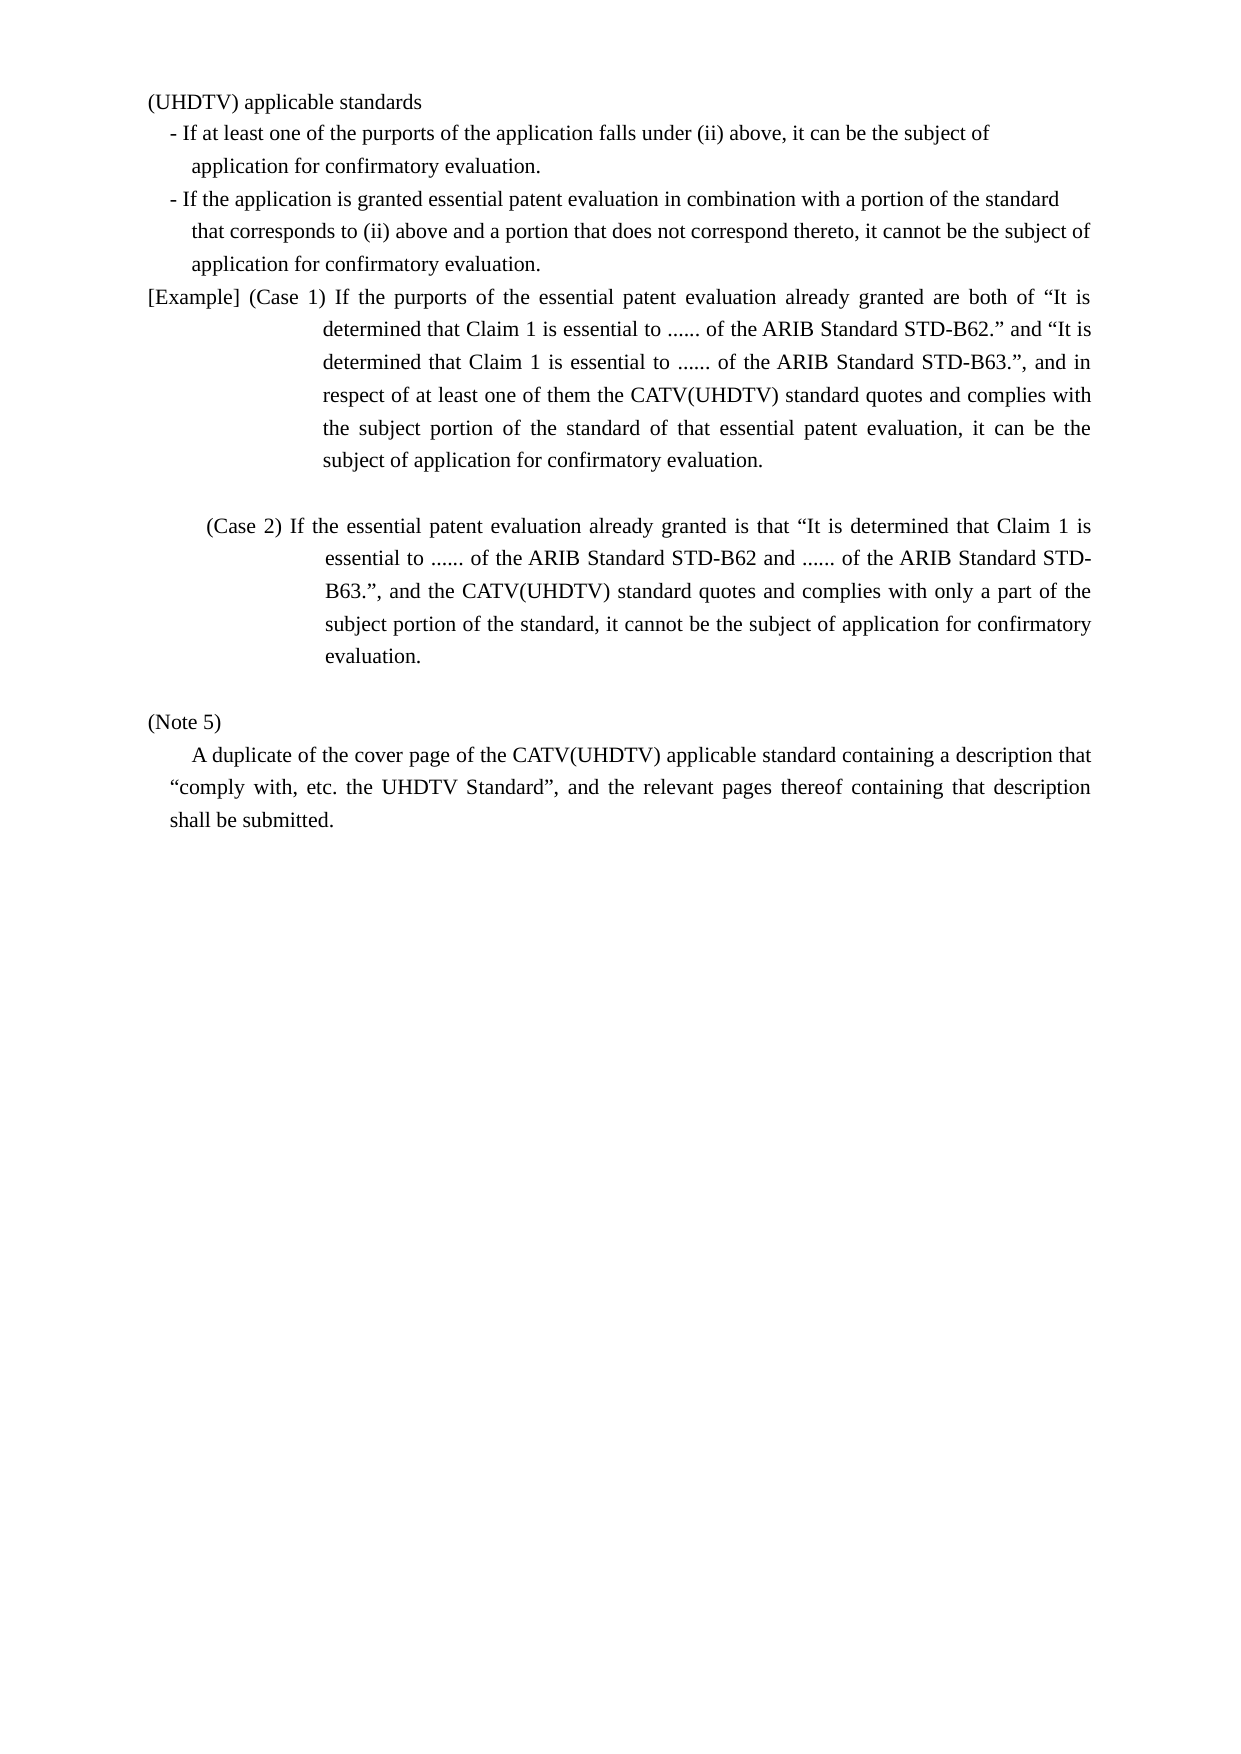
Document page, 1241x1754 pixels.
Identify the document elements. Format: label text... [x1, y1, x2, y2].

text - If the application is granted essential patent evaluation in combination with a portion of the standard that corresponds to (ii) above and a portion that does not correspond thereto, it cannot be the subject of application for confirmatory evaluation. [169, 182, 1092, 280]
text - If at least one of the purports of the application falls under (ii) above, it can be the subject of application for confirmatory evaluation. [169, 116, 1092, 182]
text [Example] (Case 1) If the purports of the essential patent evaluation already granted are both of “It is determined that Claim 1 is essential to ...... of the ARIB Standard STD-B62.” and “It is determined that Claim 1 is essential to ...... of the ARIB Standard STD-B63.”, and in respect of at least one of them the CATV(UHDTV) standard quotes and complies with the subject portion of the standard of that essential patent evaluation, it can be the subject of application for confirmatory evaluation. [148, 280, 1092, 476]
text (Case 2) If the essential patent evaluation already granted is that “It is determined that Claim 1 is essential to ...... of the ARIB Standard STD-B62 and ...... of the ARIB Standard STD-B63.”, and the CATV(UHDTV) standard quotes and complies with only a part of the subject portion of the standard, it cannot be the subject of application for confirmatory evaluation. [206, 509, 1092, 672]
text (Note 5) [148, 705, 1092, 738]
text A duplicate of the cover page of the CATV(UHDTV) applicable standard containing a description that “comply with, etc. the UHDTV Standard”, and the relevant pages thereof containing that description shall be submitted. [169, 738, 1092, 836]
